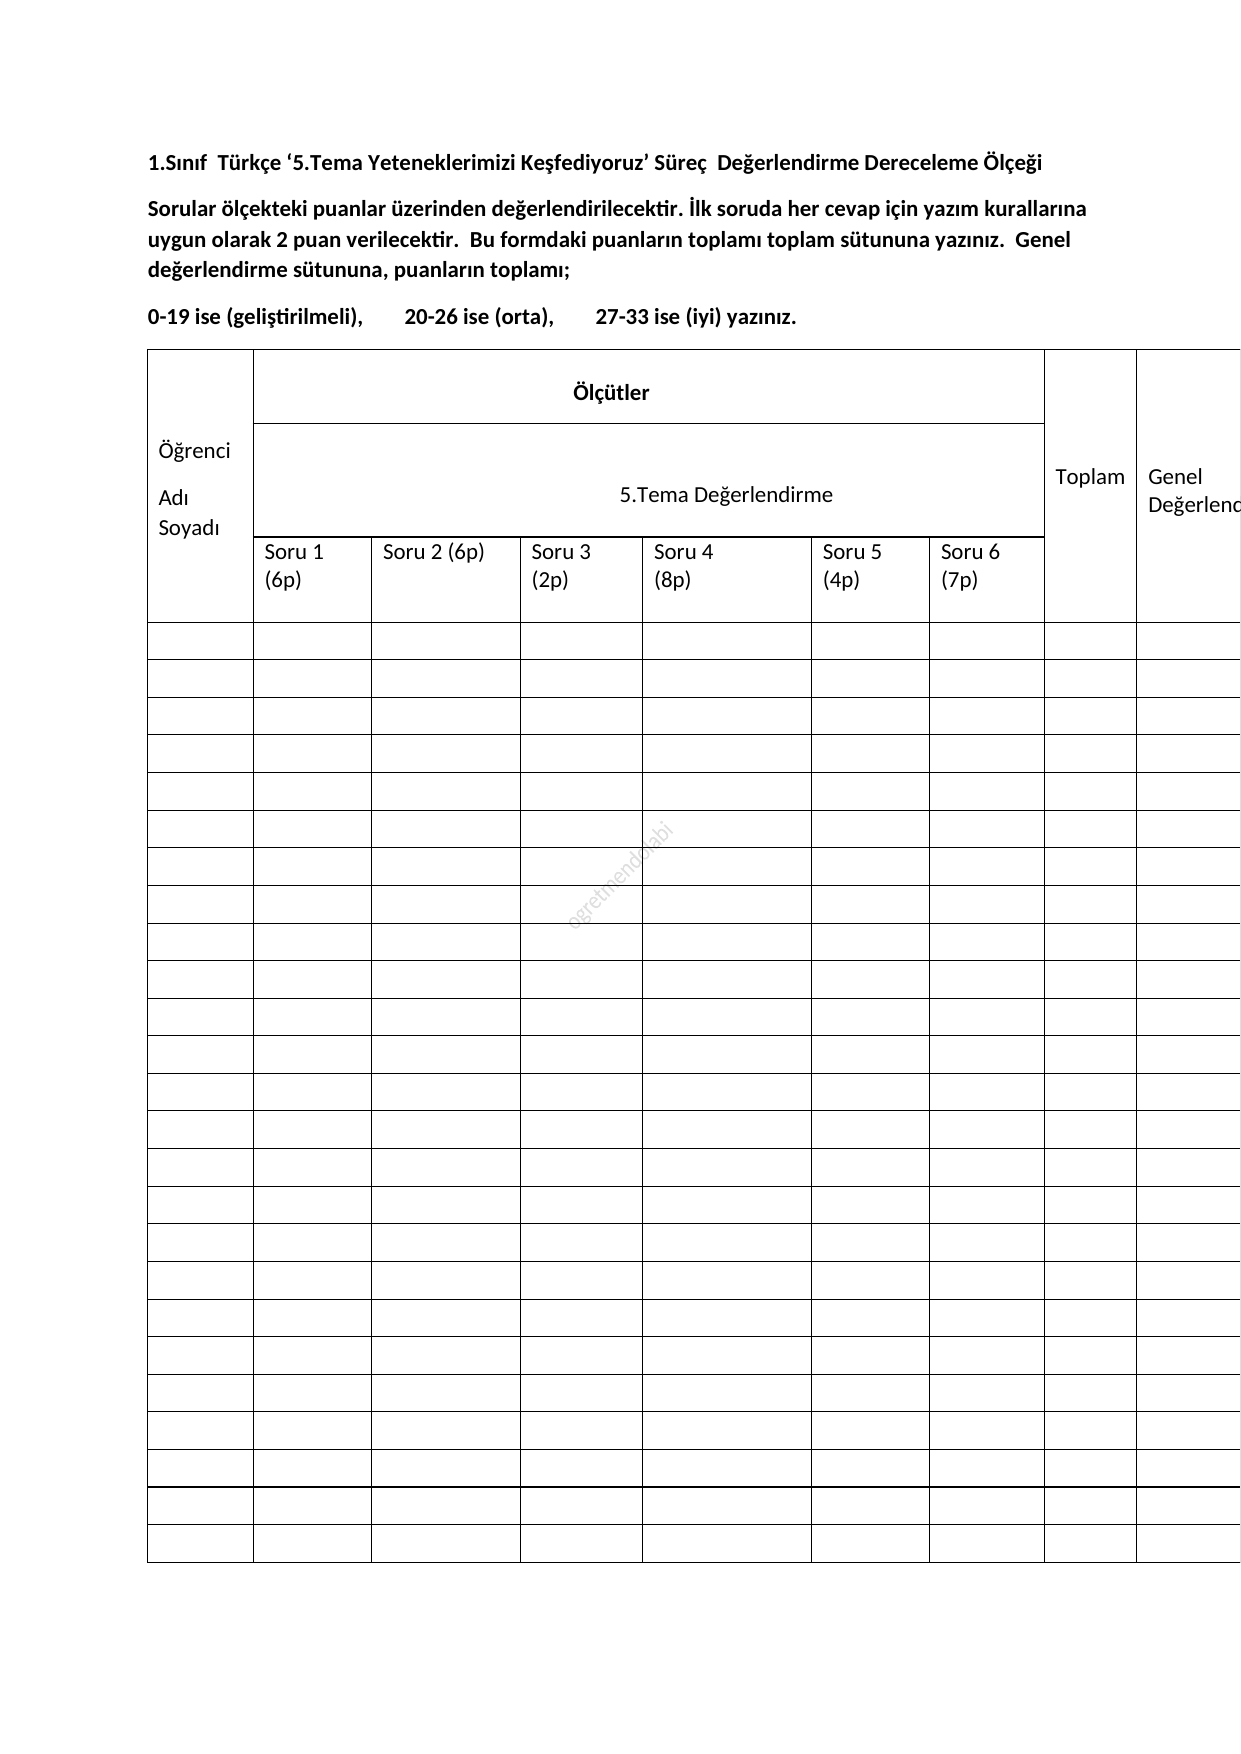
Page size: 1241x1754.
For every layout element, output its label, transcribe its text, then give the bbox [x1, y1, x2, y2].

table_cell [812, 811, 929, 847]
table_cell [1137, 848, 1240, 885]
table_cell 5.Tema Değerlendirme [254, 424, 1044, 536]
table_cell [521, 773, 642, 809]
table_cell [521, 1074, 642, 1110]
table_cell [930, 660, 1044, 697]
table_cell [1137, 1412, 1240, 1449]
table_cell [1137, 735, 1240, 772]
table_cell [254, 698, 371, 734]
table_cell [372, 1450, 520, 1486]
table_cell [1137, 623, 1240, 659]
table_cell [372, 773, 520, 809]
table_cell [254, 1224, 371, 1261]
table_cell [1045, 1149, 1136, 1186]
table_cell [148, 1300, 253, 1336]
table_cell [930, 623, 1044, 659]
table_cell [521, 924, 642, 960]
table_cell [148, 1074, 253, 1110]
table_cell [521, 1187, 642, 1223]
table_cell [1045, 1262, 1136, 1298]
table_cell [812, 1111, 929, 1148]
table_cell [521, 1488, 642, 1524]
table_cell [643, 1074, 811, 1110]
table_cell [372, 1262, 520, 1298]
table_cell [521, 1111, 642, 1148]
table_header Öğrenci Adı Soyadı [148, 350, 253, 622]
table_cell [254, 848, 371, 885]
table_cell [148, 735, 253, 772]
table_cell [372, 1525, 520, 1562]
table_cell [254, 999, 371, 1035]
table_cell [812, 1300, 929, 1336]
table_cell [254, 773, 371, 809]
table_cell [1045, 1375, 1136, 1411]
table_cell [1045, 623, 1136, 659]
table_cell [643, 1488, 811, 1524]
table_cell [812, 999, 929, 1035]
table_cell [643, 1525, 811, 1562]
table_cell [372, 961, 520, 998]
table_cell [1137, 1262, 1240, 1298]
table_cell [148, 999, 253, 1035]
table_cell [1137, 1111, 1240, 1148]
table_cell [254, 1337, 371, 1374]
table_cell [1137, 1375, 1240, 1411]
table_cell [812, 1036, 929, 1073]
table_cell [148, 1036, 253, 1073]
table_cell [812, 1074, 929, 1110]
table_cell [254, 623, 371, 659]
table_cell [372, 1412, 520, 1449]
table_cell [1045, 1111, 1136, 1148]
table_cell [521, 886, 642, 922]
table_cell [643, 886, 811, 922]
table_cell [254, 735, 371, 772]
table_cell [930, 1300, 1044, 1336]
table_cell [254, 1375, 371, 1411]
table_cell Soru 4 (8p) [643, 538, 811, 622]
table_cell [254, 1111, 371, 1148]
table_cell [148, 924, 253, 960]
table_cell [254, 1074, 371, 1110]
table_header Genel Değerlendirme [1137, 350, 1240, 622]
table_cell [148, 1525, 253, 1562]
table_cell [148, 623, 253, 659]
table_cell [372, 660, 520, 697]
table_cell [148, 1262, 253, 1298]
table_cell [812, 1224, 929, 1261]
table_cell [1137, 924, 1240, 960]
table_cell [1137, 1036, 1240, 1073]
table_cell [1137, 1149, 1240, 1186]
table_cell [930, 924, 1044, 960]
table_cell Soru 2 (6p) [372, 538, 520, 622]
table_cell Soru 6 (7p) [930, 538, 1044, 622]
table_cell [372, 698, 520, 734]
table_cell [372, 999, 520, 1035]
table_cell [254, 886, 371, 922]
table_cell [148, 961, 253, 998]
table_cell [930, 1488, 1044, 1524]
table_cell [643, 1412, 811, 1449]
table_cell [254, 811, 371, 847]
table_cell [1137, 1450, 1240, 1486]
table_cell [812, 698, 929, 734]
table_cell [812, 735, 929, 772]
table_cell [812, 1525, 929, 1562]
table_cell [930, 848, 1044, 885]
table_cell [812, 961, 929, 998]
table_cell [372, 1149, 520, 1186]
table_cell [254, 1149, 371, 1186]
table_cell [1045, 1074, 1136, 1110]
table_cell [812, 848, 929, 885]
table_cell [1045, 999, 1136, 1035]
table_cell [930, 1450, 1044, 1486]
table_cell [930, 735, 1044, 772]
table_cell [1137, 1074, 1240, 1110]
table_cell [521, 1036, 642, 1073]
table_cell [643, 999, 811, 1035]
table_cell [930, 1149, 1044, 1186]
table_cell [930, 773, 1044, 809]
table_cell [1137, 1488, 1240, 1524]
table_cell [1045, 773, 1136, 809]
table_header Toplam [1045, 350, 1136, 622]
table_cell [521, 811, 642, 847]
table_cell [643, 848, 811, 885]
table_header Ölçütler [254, 350, 1044, 423]
table_cell [1045, 1036, 1136, 1073]
table_cell [930, 1074, 1044, 1110]
table_cell [372, 735, 520, 772]
table_cell [148, 1375, 253, 1411]
table_cell [812, 886, 929, 922]
table_cell [148, 773, 253, 809]
table_cell [148, 886, 253, 922]
table_cell [1045, 1450, 1136, 1486]
table_cell [1137, 961, 1240, 998]
table_cell [254, 1300, 371, 1336]
table_cell [372, 1375, 520, 1411]
table_cell [1045, 1300, 1136, 1336]
table_cell [930, 1111, 1044, 1148]
table_cell [1137, 811, 1240, 847]
table_cell [521, 1412, 642, 1449]
table_cell [254, 660, 371, 697]
table_cell [372, 848, 520, 885]
table_cell [1045, 1412, 1136, 1449]
table_cell [1045, 660, 1136, 697]
table_cell [930, 698, 1044, 734]
table_cell [148, 1450, 253, 1486]
table_cell [1045, 1488, 1136, 1524]
table_cell [812, 1262, 929, 1298]
table_cell [1137, 773, 1240, 809]
table_cell [521, 1300, 642, 1336]
table_cell [1137, 660, 1240, 697]
table_cell [254, 1412, 371, 1449]
table_cell Soru 5 (4p) [812, 538, 929, 622]
table_cell [643, 698, 811, 734]
table_cell [930, 1224, 1044, 1261]
text 0-19 ise (geliştirilmeli), 20-26 ise (orta), 27-33 ise (iyi) yazınız. [148, 302, 1093, 330]
table_cell [521, 623, 642, 659]
table_cell [643, 924, 811, 960]
text 1.Sınıf Türkçe ‘5.Tema Yeteneklerimizi Keşfediyoruz’ Süreç Değerlendirme Dereceleme Ölçeği [148, 148, 1093, 176]
table_cell [643, 660, 811, 697]
table_cell [1137, 1300, 1240, 1336]
table_cell [521, 1337, 642, 1374]
table_cell [930, 999, 1044, 1035]
table_cell [1045, 961, 1136, 998]
table_cell [812, 1149, 929, 1186]
table_cell [372, 1111, 520, 1148]
table_cell [1045, 1187, 1136, 1223]
table_cell [643, 1036, 811, 1073]
table_cell [643, 961, 811, 998]
table_cell [521, 1262, 642, 1298]
table_cell [812, 1375, 929, 1411]
table_cell [372, 1488, 520, 1524]
table_cell [930, 811, 1044, 847]
table_cell [148, 1488, 253, 1524]
table_cell [372, 886, 520, 922]
table_cell [148, 698, 253, 734]
table_cell [148, 811, 253, 847]
table_cell [148, 1187, 253, 1223]
table_cell [372, 924, 520, 960]
table_cell [930, 1187, 1044, 1223]
table_cell [812, 773, 929, 809]
table_cell [812, 660, 929, 697]
table_cell [643, 1450, 811, 1486]
table_cell [643, 735, 811, 772]
table_cell [643, 623, 811, 659]
table_cell [1045, 924, 1136, 960]
table_cell [1137, 1525, 1240, 1562]
table_cell [643, 773, 811, 809]
table_cell [372, 623, 520, 659]
table_cell [372, 1036, 520, 1073]
table_cell [521, 660, 642, 697]
table_cell [372, 1224, 520, 1261]
table_cell [148, 1224, 253, 1261]
table_cell [1137, 1337, 1240, 1374]
table_cell [254, 924, 371, 960]
table_cell [643, 1337, 811, 1374]
table_cell [521, 735, 642, 772]
table_cell Soru 1 (6p) [254, 538, 371, 622]
table_cell [812, 1412, 929, 1449]
table_cell [521, 698, 642, 734]
table_cell [1045, 1337, 1136, 1374]
table_cell [148, 660, 253, 697]
table_cell [148, 1149, 253, 1186]
table_cell [254, 1187, 371, 1223]
table_cell [521, 1149, 642, 1186]
table_cell [254, 1262, 371, 1298]
table_cell [930, 1412, 1044, 1449]
table_cell [930, 1262, 1044, 1298]
table_cell [521, 999, 642, 1035]
table_cell [521, 1450, 642, 1486]
table_cell [930, 886, 1044, 922]
table_cell [521, 1375, 642, 1411]
table_cell [812, 623, 929, 659]
table_cell [148, 848, 253, 885]
table_cell [1137, 886, 1240, 922]
table_cell [812, 1337, 929, 1374]
table_cell [254, 961, 371, 998]
table_cell [1137, 698, 1240, 734]
table_cell [1045, 848, 1136, 885]
table_cell [812, 1488, 929, 1524]
table_cell [930, 1375, 1044, 1411]
table_cell [148, 1412, 253, 1449]
table_cell [812, 924, 929, 960]
table_cell [521, 1525, 642, 1562]
table_cell [930, 1525, 1044, 1562]
table_cell [1137, 1224, 1240, 1261]
table_cell [1045, 1525, 1136, 1562]
table_cell [812, 1187, 929, 1223]
table_cell [643, 1224, 811, 1261]
table_cell [372, 1337, 520, 1374]
table_cell [1137, 999, 1240, 1035]
table_cell [254, 1488, 371, 1524]
table_cell [372, 811, 520, 847]
table_cell [812, 1450, 929, 1486]
table_cell Soru 3 (2p) [521, 538, 642, 622]
table_cell [643, 1187, 811, 1223]
table_cell [1137, 1187, 1240, 1223]
text Sorular ölçekteki puanlar üzerinden değerlendirilecektir. İlk soruda her cevap için yazım kurallarına uygun olarak 2 puan verilecektir. Bu formdaki puanların toplamı toplam sütununa yazınız. Genel değerlendirme sütununa, puanların toplamı; [148, 194, 1093, 283]
table_cell [643, 1149, 811, 1186]
table_cell [643, 1111, 811, 1148]
table_cell [372, 1074, 520, 1110]
table_cell [643, 1375, 811, 1411]
table_cell [930, 961, 1044, 998]
table_cell [148, 1111, 253, 1148]
table_cell [930, 1036, 1044, 1073]
table_cell [254, 1450, 371, 1486]
table_cell [643, 1262, 811, 1298]
table_cell [643, 811, 811, 847]
table_cell [148, 1337, 253, 1374]
table_cell [930, 1337, 1044, 1374]
table_cell [521, 1224, 642, 1261]
table_cell [372, 1300, 520, 1336]
table_cell [521, 848, 642, 885]
table_cell [372, 1187, 520, 1223]
table_cell [1045, 811, 1136, 847]
table_cell [1045, 1224, 1136, 1261]
table_cell [1045, 735, 1136, 772]
table_cell [1045, 698, 1136, 734]
table_cell [643, 1300, 811, 1336]
table_cell [521, 961, 642, 998]
table_cell [254, 1036, 371, 1073]
table_cell [1045, 886, 1136, 922]
table_cell [254, 1525, 371, 1562]
